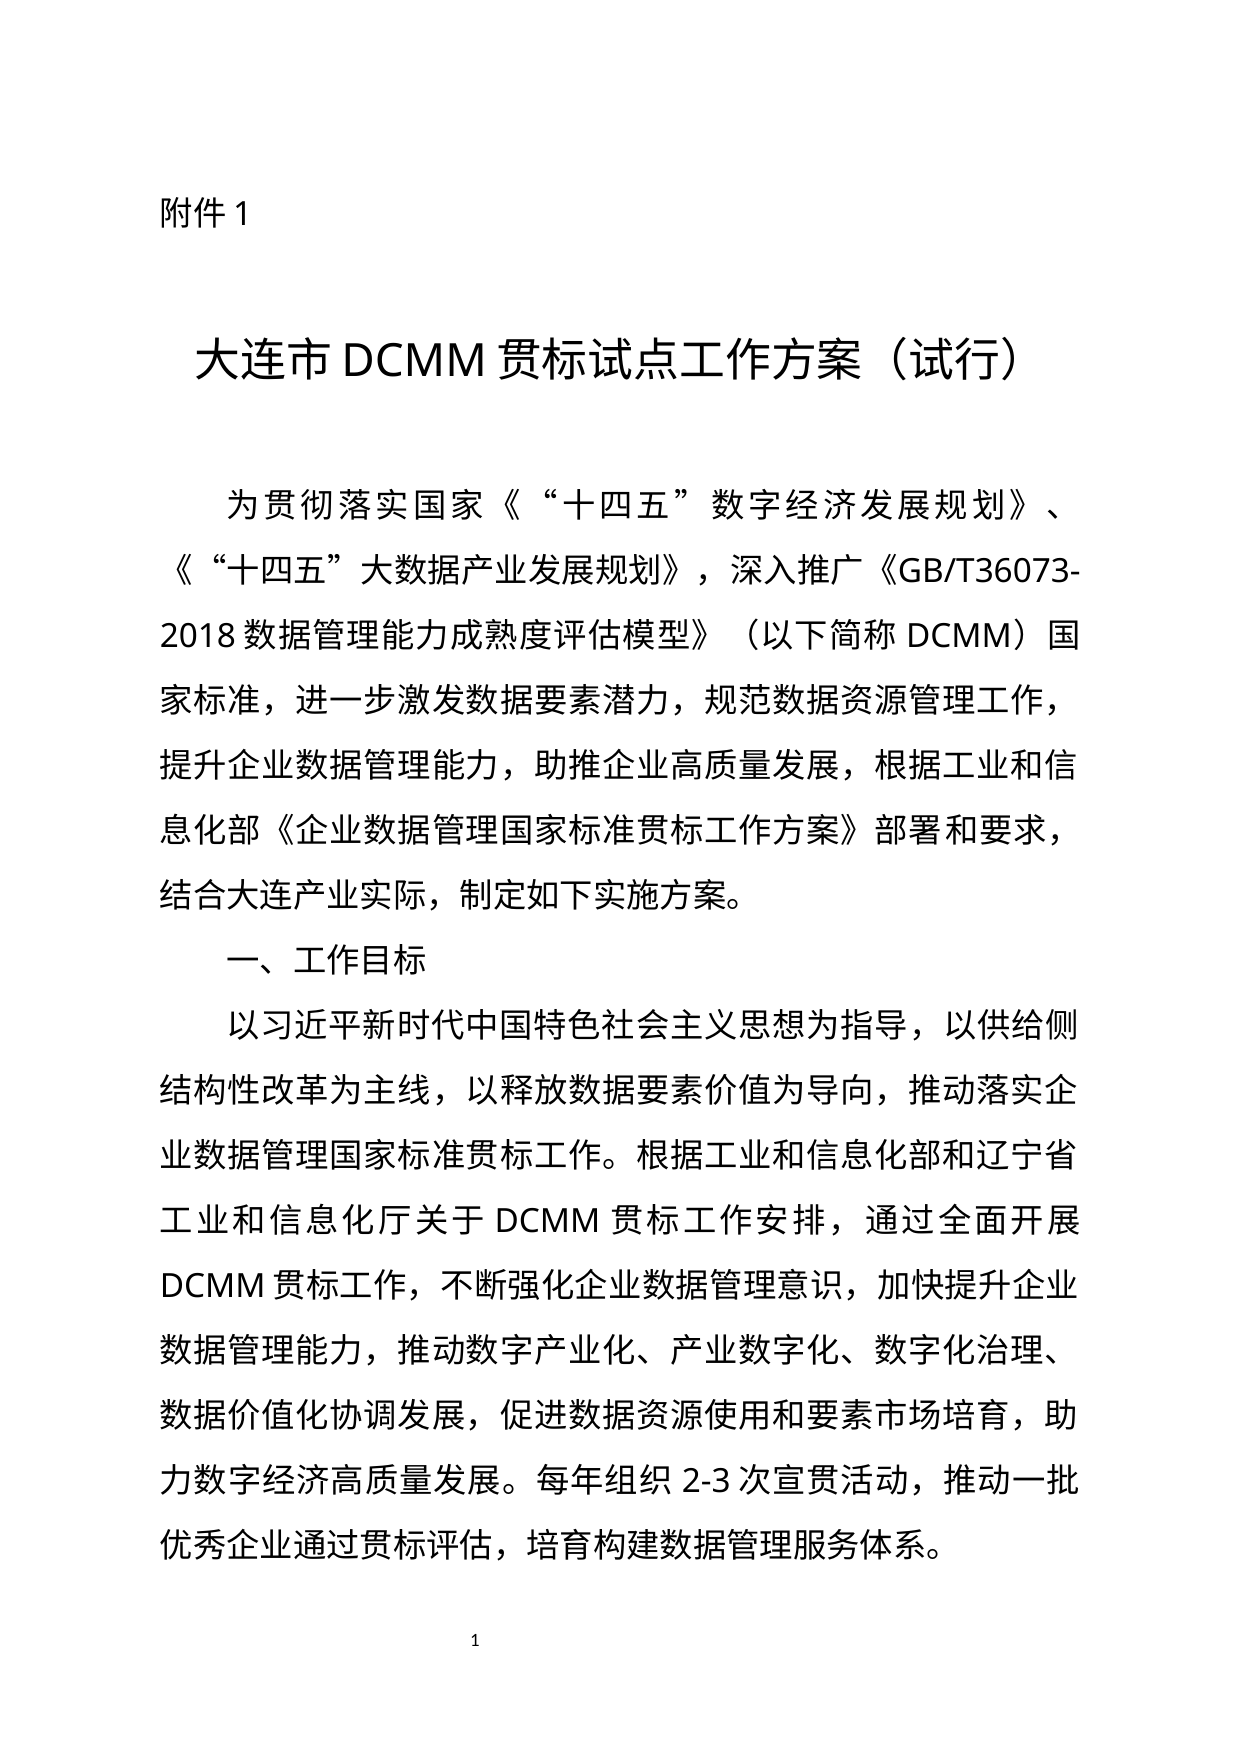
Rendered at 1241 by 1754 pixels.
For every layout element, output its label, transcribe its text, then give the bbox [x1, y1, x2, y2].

text 以习近平新时代中国特色社会主义思想为指导，以供给侧结构性改革为主线，以释放数据要素价值为导向，推动落实企业数据管理国家标准贯标工作。根据工业和信息化部和辽宁省工业和信息化厅关于DCMM贯标工作安排，通过全面开展DCMM贯标工作，不断强化企业数据管理意识，加快提升企业数据管理能力，推动数字产业化、产业数字化、数字化治理、数据价值化协调发展，促进数据资源使用和要素市场培育，助力数字经济高质量发展。每年组织2-3次宣贯活动，推动一批优秀企业通过贯标评估，培育构建数据管理服务体系。 [159, 991, 1081, 1576]
text 为贯彻落实国家《“十四五”数字经济发展规划》、《“十四五”大数据产业发展规划》，深入推广《GB/T36073-2018数据管理能力成熟度评估模型》（以下简称DCMM）国家标准，进一步激发数据要素潜力，规范数据资源管理工作，提升企业数据管理能力，助推企业高质量发展，根据工业和信息化部《企业数据管理国家标准贯标工作方案》部署和要求，结合大连产业实际，制定如下实施方案。 [159, 471, 1081, 926]
text 大连市DCMM贯标试点工作方案（试行） [159, 308, 1081, 406]
text 附件1 [159, 178, 1081, 243]
text 一、工作目标 [159, 926, 1081, 991]
